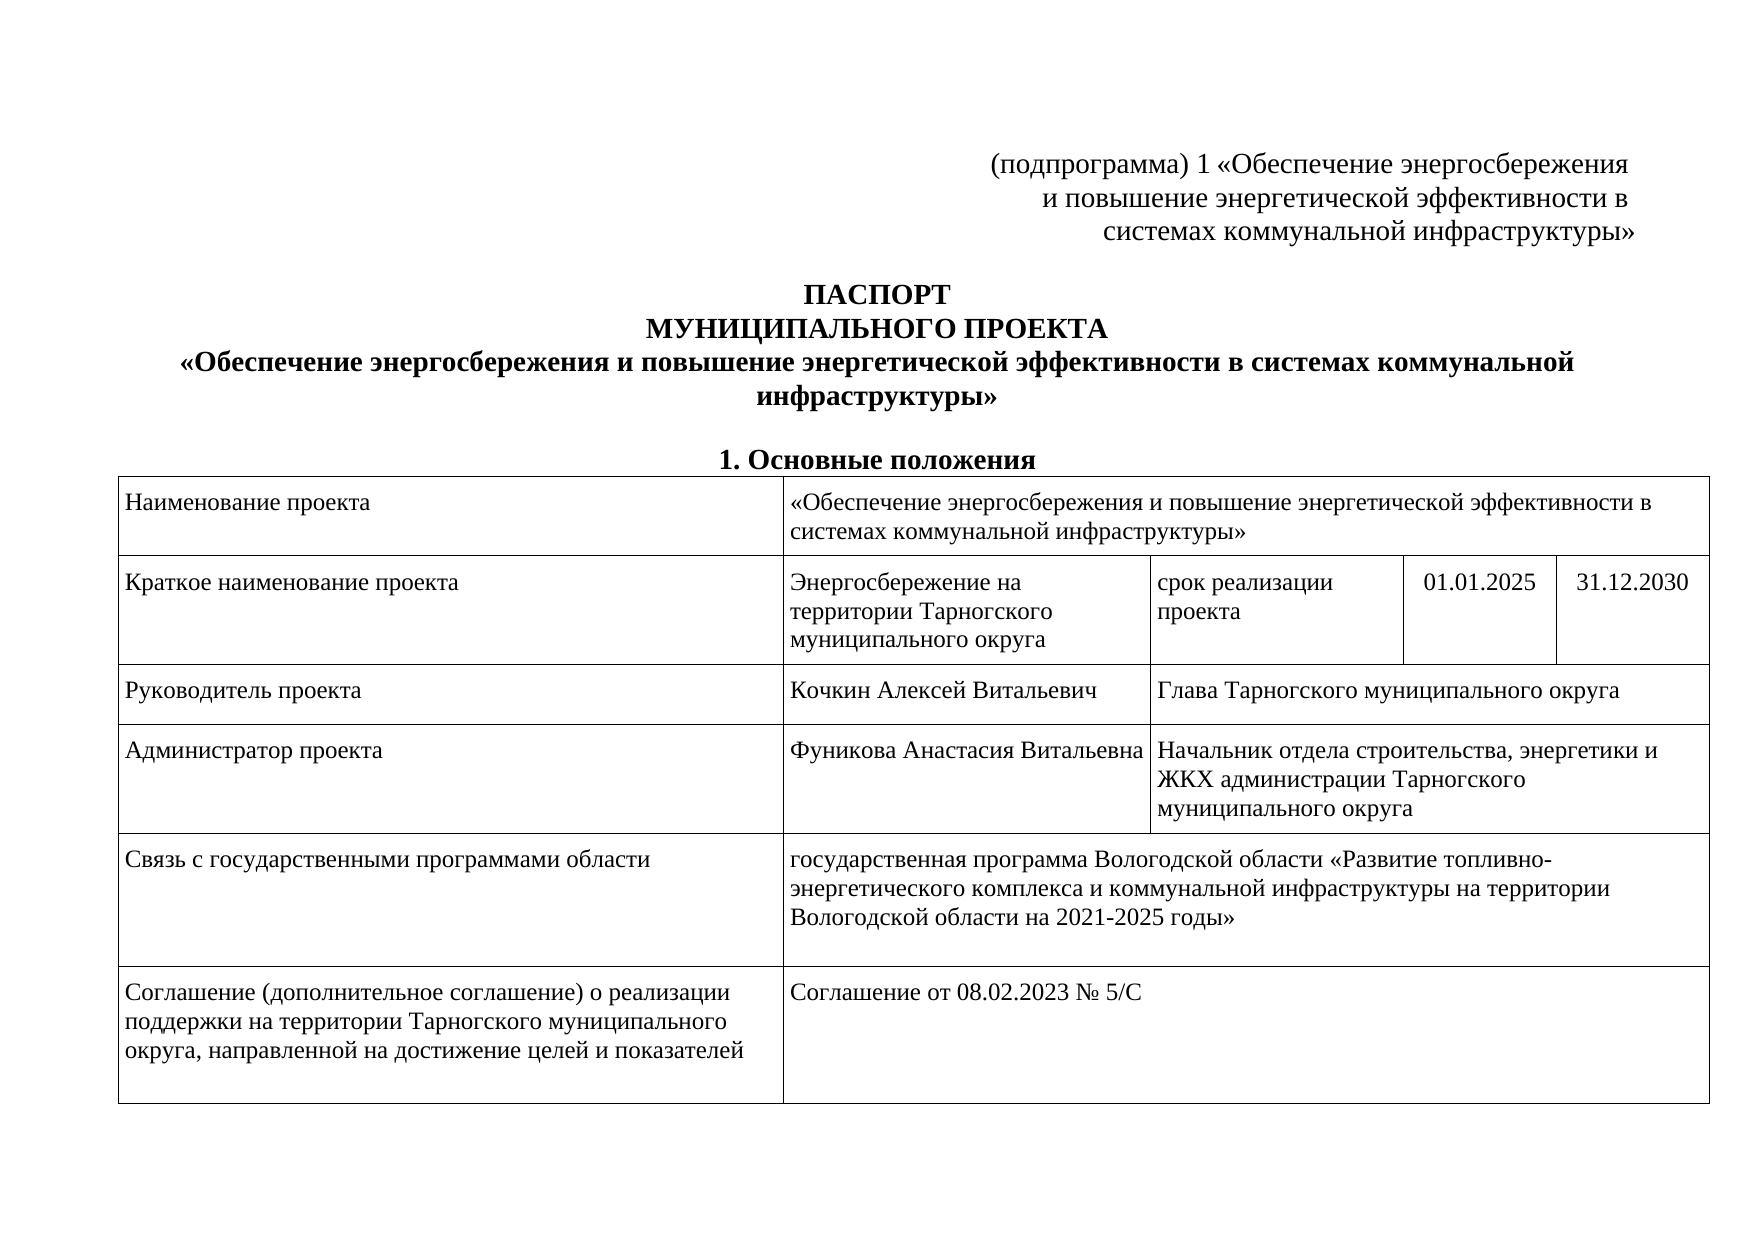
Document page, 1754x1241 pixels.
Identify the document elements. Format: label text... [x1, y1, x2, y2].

title «Обеспечение энергосбережения и повышение энергетической эффективности в системах коммунальной инфраструктуры» [118, 344, 1636, 411]
title МУНИЦИПАЛЬНОГО ПРОЕКТА [118, 311, 1636, 344]
table_header «Обеспечение энергосбережения и повышение энергетической эффективности в системах коммунальной инфраструктуры» [784, 477, 1709, 555]
table_cell Соглашение от 08.02.2023 № 5/С [784, 967, 1709, 1102]
table_header Наименование проекта [119, 477, 783, 555]
table_cell Руководитель проекта [119, 665, 783, 724]
table_cell Соглашение (дополнительное соглашение) о реализации поддержки на территории Тарногского муниципального округа, направленной на достижение целей и показателей [119, 967, 783, 1102]
text (подпрограмма) 1 «Обеспечение энергосбережения и повышение энергетической эффективности в системах коммунальной инфраструктуры» [118, 118, 1636, 247]
title ПАСПОРТ [118, 277, 1636, 311]
table_cell Начальник отдела строительства, энергетики и ЖКХ администрации Тарногского муниципального округа [1151, 725, 1709, 832]
table_cell Кочкин Алексей Витальевич [784, 665, 1150, 724]
table_cell государственная программа Вологодской области «Развитие топливно-энергетического комплекса и коммунальной инфраструктуры на территории Вологодской области на 2021-2025 годы» [784, 834, 1709, 966]
table_cell 31.12.2030 [1557, 556, 1709, 664]
table_cell Фуникова Анастасия Витальевна [784, 725, 1150, 832]
table_cell Краткое наименование проекта [119, 556, 783, 664]
table_cell 01.01.2025 [1404, 556, 1556, 664]
table_cell Глава Тарногского муниципального округа [1151, 665, 1709, 724]
table_cell Администратор проекта [119, 725, 783, 832]
title 1. Основные положения [118, 442, 1636, 476]
table_cell Связь с государственными программами области [119, 834, 783, 966]
table_cell срок реализации проекта [1151, 556, 1403, 664]
table_cell Энергосбережение на территории Тарногского муниципального округа [784, 556, 1150, 664]
